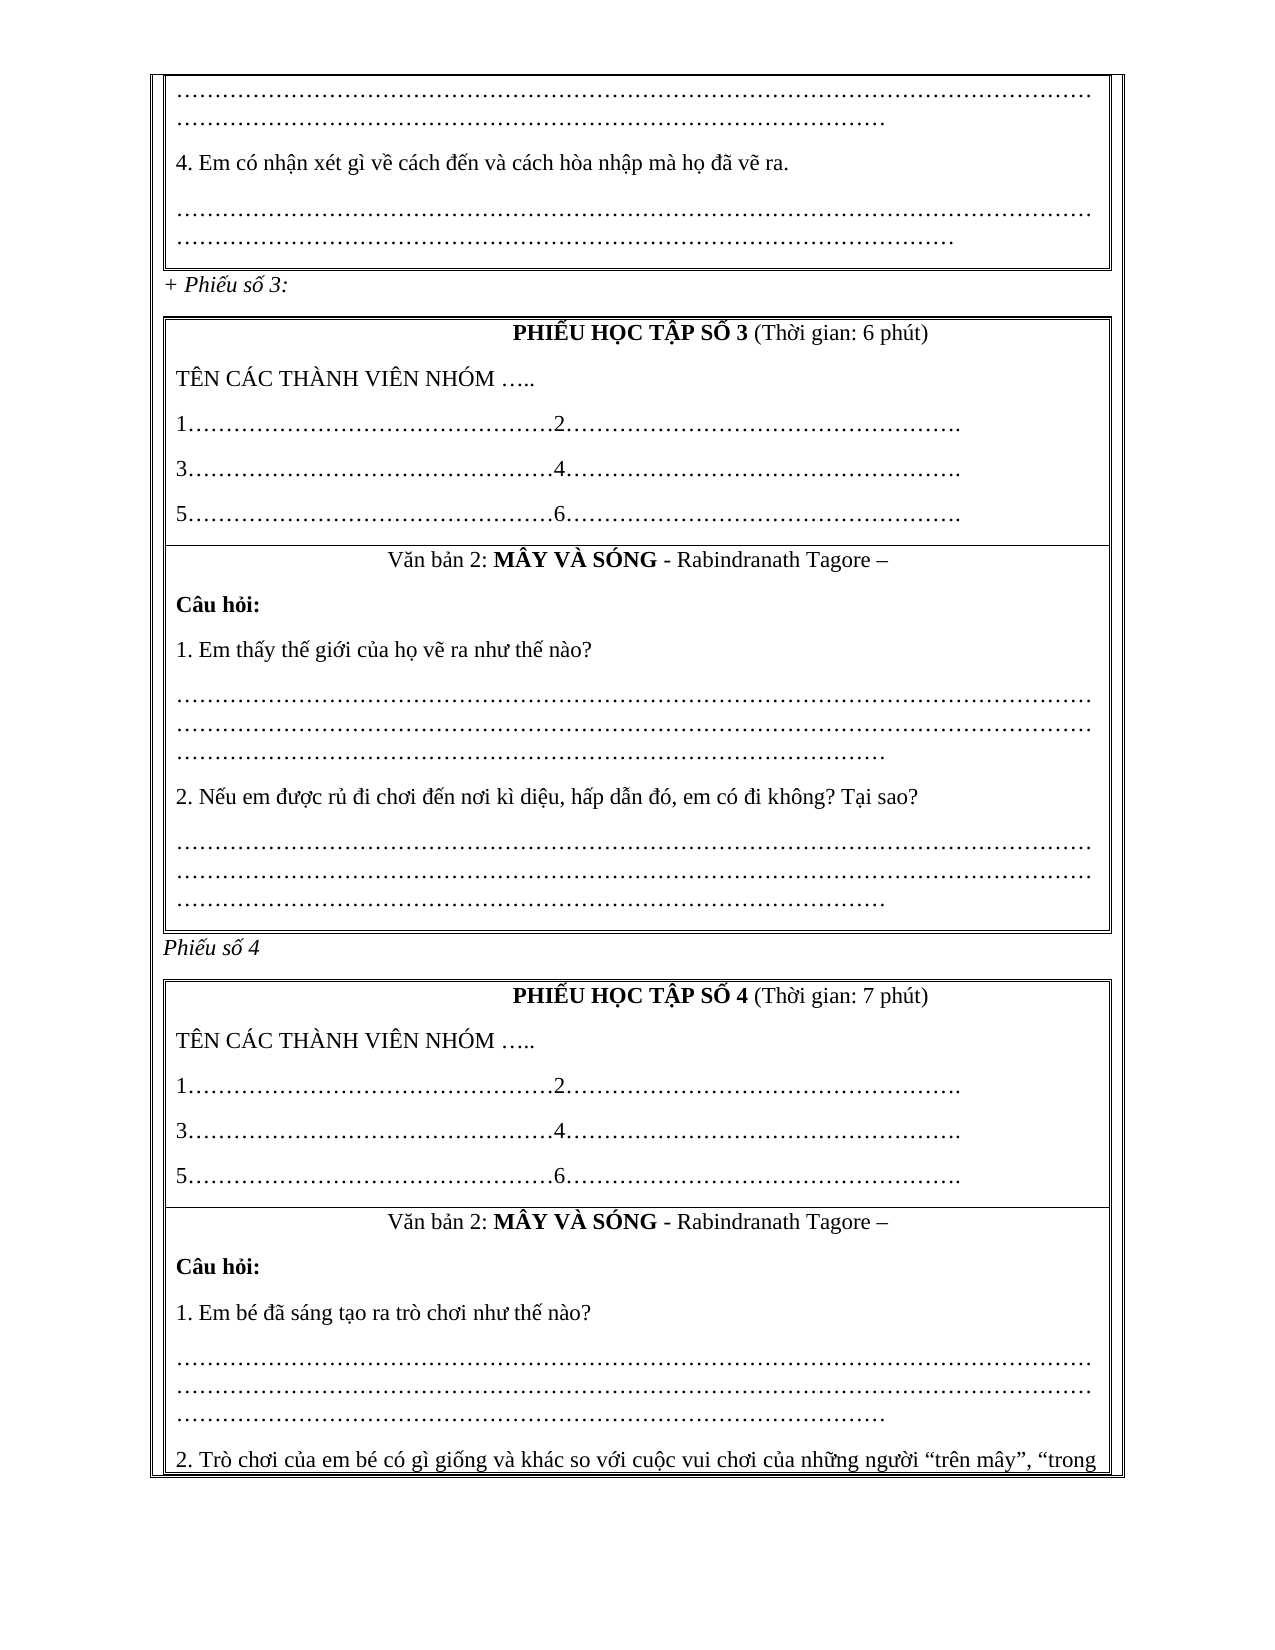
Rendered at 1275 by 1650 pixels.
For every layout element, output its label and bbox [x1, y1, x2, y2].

table_cell [153, 75, 1122, 1475]
